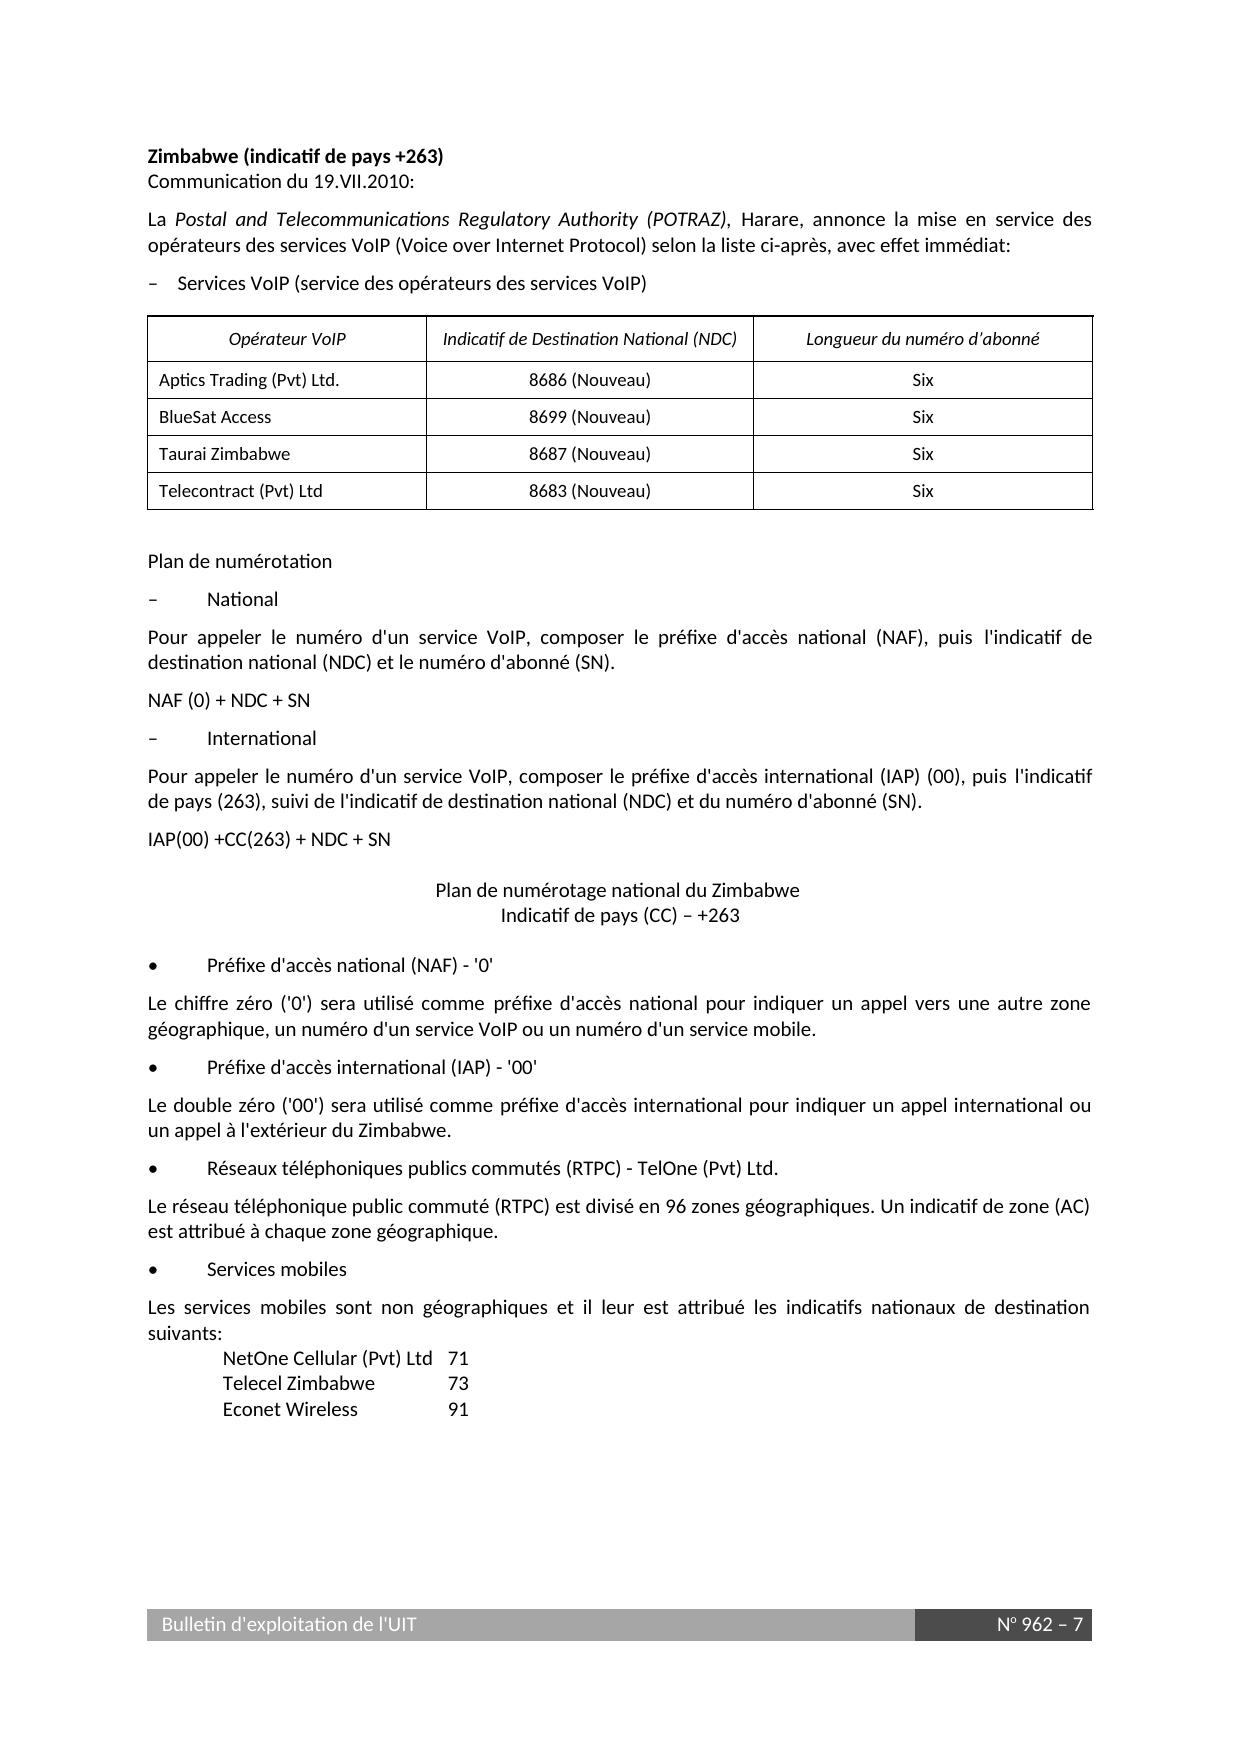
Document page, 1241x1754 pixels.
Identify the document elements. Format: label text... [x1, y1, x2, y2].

text Pour appeler le numéro d'un service VoIP, composer le préfixe d'accès international (IAP) (00), puis l'indicatif de pays (263), suivi de l'indicatif de destination national (NDC) et du numéro d'abonné (SN). [148, 763, 1092, 814]
table_cell Taurai Zimbabwe [148, 436, 426, 472]
text Le chiffre zéro ('0') sera utilisé comme préfixe d'accès national pour indiquer un appel vers une autre zone géographique, un numéro d'un service VoIP ou un numéro d'un service mobile. [148, 991, 1092, 1041]
table_cell 8699 (Nouveau) [427, 399, 753, 434]
text Plan de numérotage national du Zimbabwe Indicatif de pays (CC) – +263 [148, 877, 1092, 928]
table_cell 8687 (Nouveau) [427, 436, 753, 472]
text • Préfixe d'accès national (NAF) - '0' [148, 953, 1092, 978]
text – National [148, 586, 1092, 611]
text Le double zéro ('00') sera utilisé comme préfixe d'accès international pour indiquer un appel international ou un appel à l'extérieur du Zimbabwe. [148, 1092, 1092, 1143]
table_header Opérateur VoIP [148, 317, 426, 361]
table_cell Six [754, 362, 1092, 398]
table_cell Six [754, 473, 1092, 508]
text Pour appeler le numéro d'un service VoIP, composer le préfixe d'accès national (NAF), puis l'indicatif de destination national (NDC) et le numéro d'abonné (SN). [148, 624, 1092, 675]
text Communication du 19.VII.2010: [148, 168, 1092, 194]
table_cell Six [754, 399, 1092, 434]
table_cell 8686 (Nouveau) [427, 362, 753, 398]
text IAP(00) +CC(263) + NDC + SN [148, 826, 1092, 852]
text Plan de numérotation [148, 548, 1092, 573]
text La Postal and Telecommunications Regulatory Authority (POTRAZ), Harare, annonce la mise en service des opérateurs des services VoIP (Voice over Internet Protocol) selon la liste ci-après, avec effet immédiat: [148, 206, 1092, 257]
table_cell Telecontract (Pvt) Ltd [148, 473, 426, 508]
table_cell Six [754, 436, 1092, 472]
text Les services mobiles sont non géographiques et il leur est attribué les indicatifs nationaux de destination suivants: [148, 1294, 1092, 1345]
text NAF (0) + NDC + SN [148, 687, 1092, 713]
text – International [148, 725, 1092, 751]
text Le réseau téléphonique public commuté (RTPC) est divisé en 96 zones géographiques. Un indicatif de zone (AC) est attribué à chaque zone géographique. [148, 1193, 1092, 1244]
text • Préfixe d'accès international (IAP) - '00' [148, 1054, 1092, 1079]
table_header Indicatif de Destination National (NDC) [427, 317, 753, 361]
text • Services mobiles [148, 1256, 1092, 1282]
text – Services VoIP (service des opérateurs des services VoIP) [148, 270, 1092, 295]
table_cell BlueSat Access [148, 399, 426, 434]
text Zimbabwe (indicatif de pays +263) [148, 143, 1092, 168]
table_cell 8683 (Nouveau) [427, 473, 753, 508]
text NetOne Cellular (Pvt) Ltd 71 Telecel Zimbabwe 73 Econet Wireless 91 [223, 1345, 1092, 1421]
text • Réseaux téléphoniques publics commutés (RTPC) - TelOne (Pvt) Ltd. [148, 1155, 1092, 1181]
table_header Longueur du numéro d’abonné [754, 317, 1092, 361]
table_cell Aptics Trading (Pvt) Ltd. [148, 362, 426, 398]
